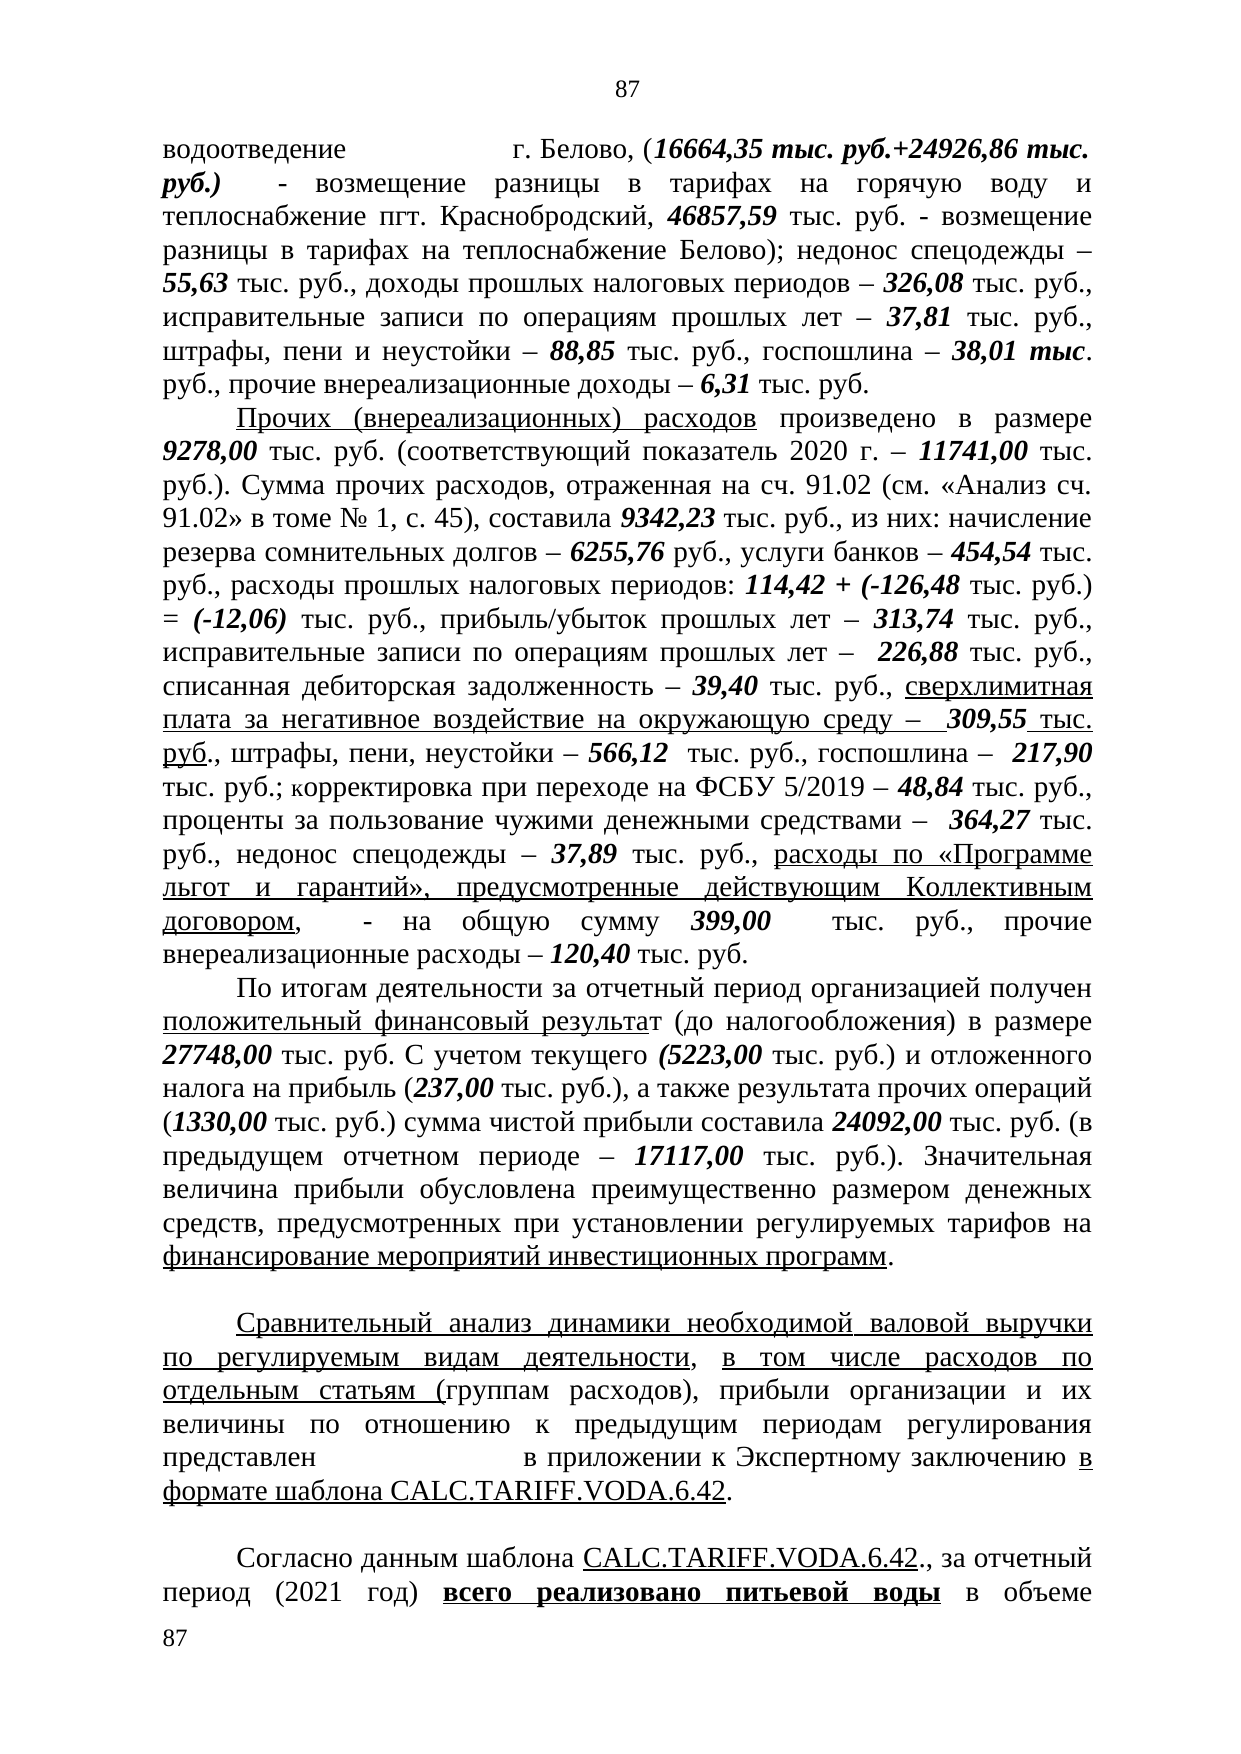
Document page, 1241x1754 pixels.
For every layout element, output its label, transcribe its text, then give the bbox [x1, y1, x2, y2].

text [162, 1540, 1092, 1607]
text По итогам деятельности за отчетный период организацией получен положительный финансовый результат (до налогообложения) в размере 27748,00 тыс. руб. С учетом текущего (5223,00 тыс. руб.) и отложенного налога на прибыль (237,00 тыс. руб.), а также результата прочих операций (1330,00 тыс. руб.) сумма чистой прибыли составила 24092,00 тыс. руб. (в предыдущем отчетном периоде – 17117,00 тыс. руб.). Значительная величина прибыли обусловлена преимущественно размером денежных средств, предусмотренных при установлении регулируемых тарифов на финансирование мероприятий инвестиционных программ. [162, 970, 1092, 1272]
text Сравнительный анализ динамики необходимой валовой выручки по регулируемым видам деятельности, в том числе расходов по отдельным статьям (группам расходов), прибыли организации и их величины по отношению к предыдущим периодам регулирования представлен в приложении к Экспертному заключению в формате шаблона CALC.TARIFF.VODA.6.42. [162, 1305, 1092, 1507]
text Прочих (внереализационных) расходов произведено в размере 9278,00 тыс. руб. (соответствующий показатель 2020 г. – 11741,00 тыс. руб.). Сумма прочих расходов, отраженная на сч. 91.02 (см. «Анализ сч. 91.02» в томе № 1, с. 45), составила 9342,23 тыс. руб., из них: начисление резерва сомнительных долгов – 6255,76 руб., услуги банков – 454,54 тыс. руб., расходы прошлых налоговых периодов: 114,42 + (-126,48 тыс. руб.) = (-12,06) тыс. руб., прибыль/убыток прошлых лет – 313,74 тыс. руб., исправительные записи по операциям прошлых лет – 226,88 тыс. руб., списанная дебиторская задолженность – 39,40 тыс. руб., сверхлимитная плата за негативное воздействие на окружающую среду – 309,55 тыс. руб., штрафы, пени, неустойки – 566,12 тыс. руб., госпошлина – 217,90 тыс. руб.; корректировка при переходе на ФСБУ 5/2019 – 48,84 тыс. руб., проценты за пользование чужими денежными средствами – 364,27 тыс. руб., недонос спецодежды – 37,89 тыс. руб., расходы по «Программе льгот и гарантий», предусмотренные действующим Коллективным договором, - на общую сумму 399,00 тыс. руб., прочие внереализационные расходы – 120,40 тыс. руб. [162, 400, 1092, 898]
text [162, 131, 1092, 400]
